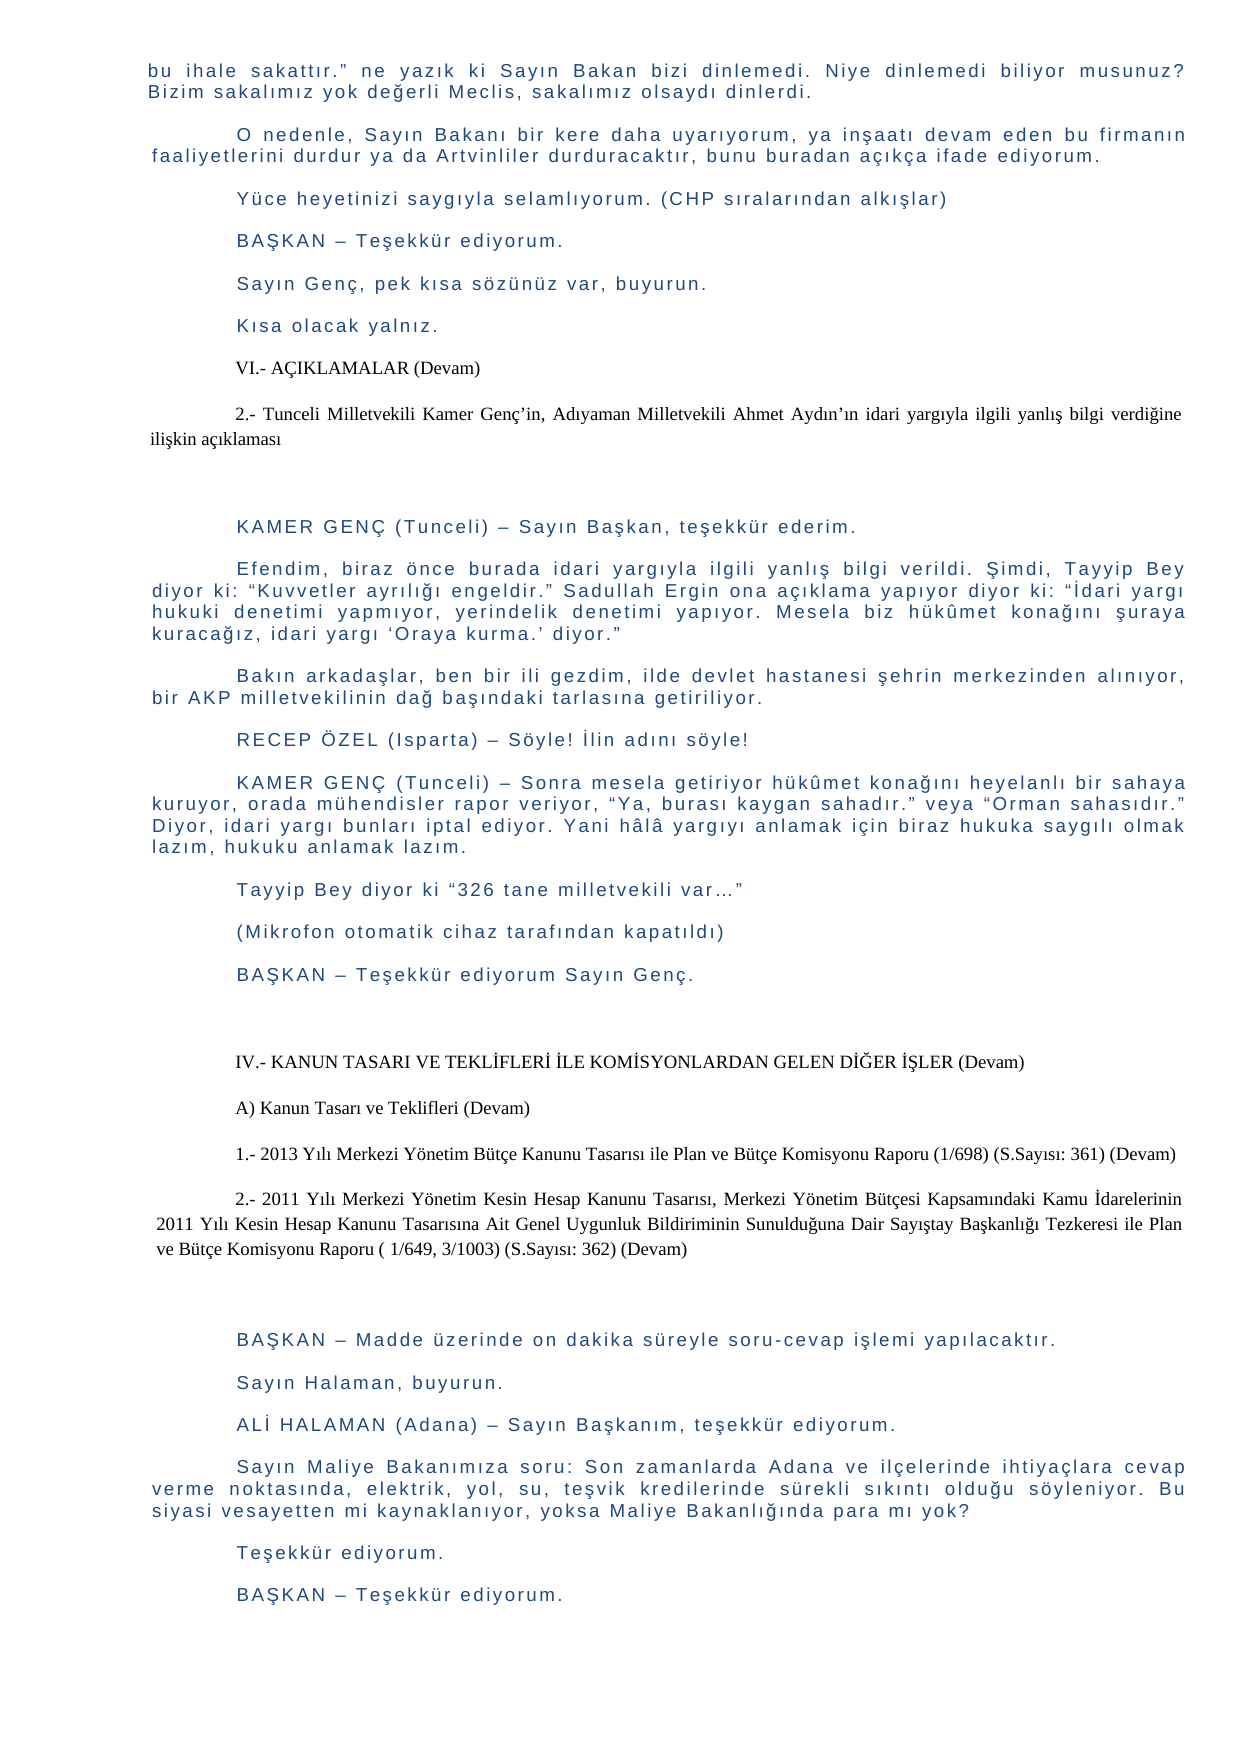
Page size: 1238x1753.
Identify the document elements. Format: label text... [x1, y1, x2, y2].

text IV.- KANUN TASARI VE TEKLİFLERİ İLE KOMİSYONLARDAN GELEN DİĞER İŞLER (Devam) [156, 1051, 1184, 1073]
text KAMER GENÇ (Tunceli) – Sayın Başkan, teşekkür ederim. [152, 516, 1186, 537]
text BAŞKAN – Teşekkür ediyorum. [152, 1584, 1186, 1606]
text KAMER GENÇ (Tunceli) – Sonra mesela getiriyor hükûmet konağını heyelanlı bir sahaya kuruyor, orada mühendisler rapor veriyor, “Ya, burası kaygan sahadır.” veya “Orman sahasıdır.” Diyor, idari yargı bunları iptal ediyor. Yani hâlâ yargıyı anlamak için biraz hukuka saygılı olmak lazım, hukuku anlamak lazım. [152, 771, 1186, 858]
text Teşekkür ediyorum. [152, 1542, 1186, 1563]
text Yüce heyetinizi saygıyla selamlıyorum. (CHP sıralarından alkışlar) [152, 188, 1186, 209]
text VI.- AÇIKLAMALAR (Devam) [150, 357, 1184, 379]
text BAŞKAN – Teşekkür ediyorum Sayın Genç. [152, 963, 1186, 985]
text BAŞKAN – Teşekkür ediyorum. [152, 230, 1186, 252]
text O nedenle, Sayın Bakanı bir kere daha uyarıyorum, ya inşaatı devam eden bu firmanın faaliyetlerini durdur ya da Artvinliler durduracaktır, bunu buradan açıkça ifade ediyorum. [152, 124, 1186, 167]
text Tayyip Bey diyor ki “326 tane milletvekili var…” [152, 878, 1186, 900]
text Bakın arkadaşlar, ben bir ili gezdim, ilde devlet hastanesi şehrin merkezinden alınıyor, bir AKP milletvekilinin dağ başındaki tarlasına getiriliyor. [152, 665, 1186, 708]
text RECEP ÖZEL (Isparta) – Söyle! İlin adını söyle! [152, 729, 1186, 751]
text Sayın Halaman, buyurun. [152, 1371, 1186, 1393]
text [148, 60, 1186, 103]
text 2.- 2011 Yılı Merkezi Yönetim Kesin Hesap Kanunu Tasarısı, Merkezi Yönetim Bütçesi Kapsamındaki Kamu İdarelerinin 2011 Yılı Kesin Hesap Kanunu Tasarısına Ait Genel Uygunluk Bildiriminin Sunulduğuna Dair Sayıştay Başkanlığı Tezkeresi ile Plan ve Bütçe Komisyonu Raporu ( 1/649, 3/1003) (S.Sayısı: 362) (Devam) [156, 1188, 1184, 1259]
text 1.- 2013 Yılı Merkezi Yönetim Bütçe Kanunu Tasarısı ile Plan ve Bütçe Komisyonu Raporu (1/698) (S.Sayısı: 361) (Devam) [156, 1143, 1184, 1164]
text 2.- Tunceli Milletvekili Kamer Genç’in, Adıyaman Milletvekili Ahmet Aydın’ın idari yargıyla ilgili yanlış bilgi verdiğine ilişkin açıklaması [150, 403, 1184, 449]
text Sayın Maliye Bakanımıza soru: Son zamanlarda Adana ve ilçelerinde ihtiyaçlara cevap verme noktasında, elektrik, yol, su, teşvik kredilerinde sürekli sıkıntı olduğu söyleniyor. Bu siyasi vesayetten mi kaynaklanıyor, yoksa Maliye Bakanlığında para mı yok? [152, 1456, 1186, 1521]
text ALİ HALAMAN (Adana) – Sayın Başkanım, teşekkür ediyorum. [152, 1414, 1186, 1435]
text (Mikrofon otomatik cihaz tarafından kapatıldı) [152, 921, 1186, 942]
text Sayın Genç, pek kısa sözünüz var, buyurun. [152, 272, 1186, 294]
text A) Kanun Tasarı ve Teklifleri (Devam) [156, 1097, 1184, 1118]
text Kısa olacak yalnız. [152, 315, 1186, 336]
text BAŞKAN – Madde üzerinde on dakika süreyle soru-cevap işlemi yapılacaktır. [152, 1329, 1186, 1351]
text Efendim, biraz önce burada idari yargıyla ilgili yanlış bilgi verildi. Şimdi, Tayyip Bey diyor ki: “Kuvvetler ayrılığı engeldir.” Sadullah Ergin ona açıklama yapıyor diyor ki: “İdari yargı hukuki denetimi yapmıyor, yerindelik denetimi yapıyor. Mesela biz hükûmet konağını şuraya kuracağız, idari yargı ‘Oraya kurma.’ diyor.” [152, 558, 1186, 644]
